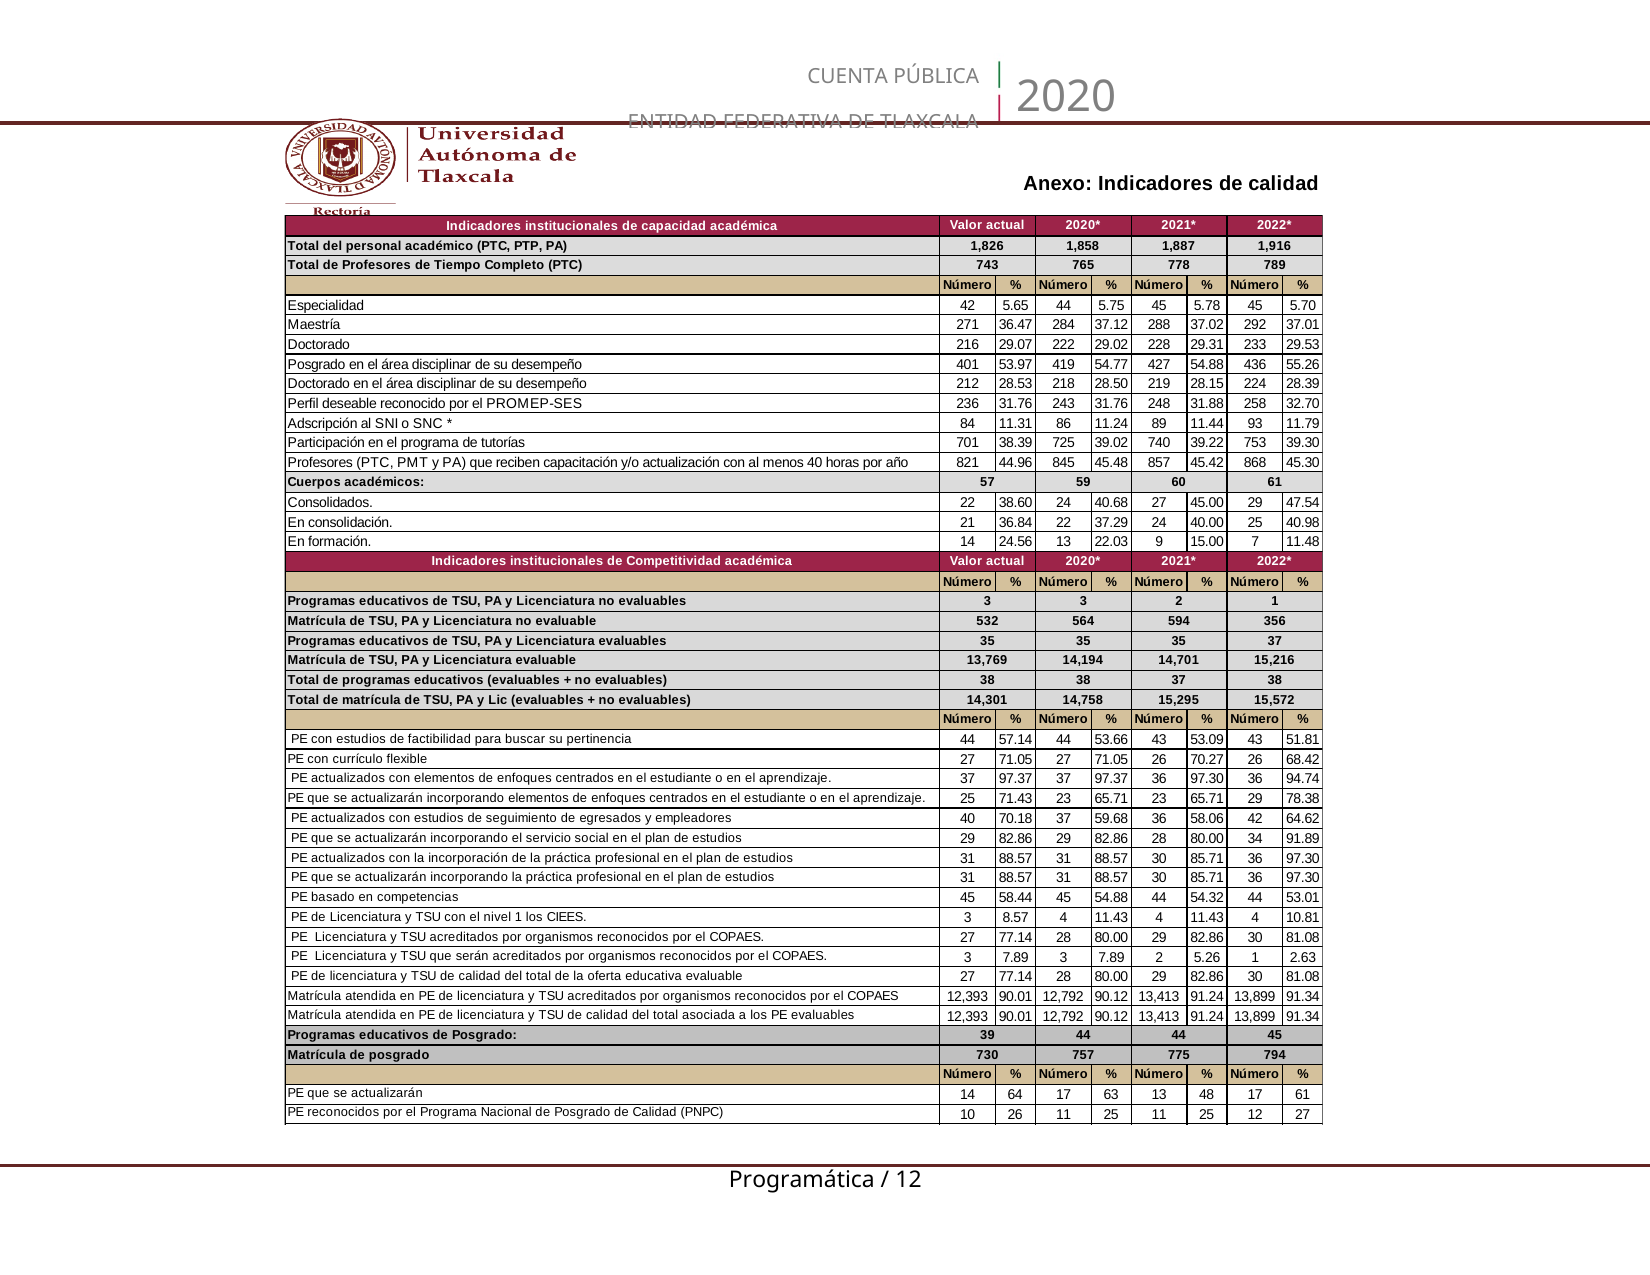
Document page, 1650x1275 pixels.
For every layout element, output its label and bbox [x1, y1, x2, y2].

picture [993, 53, 1010, 121]
